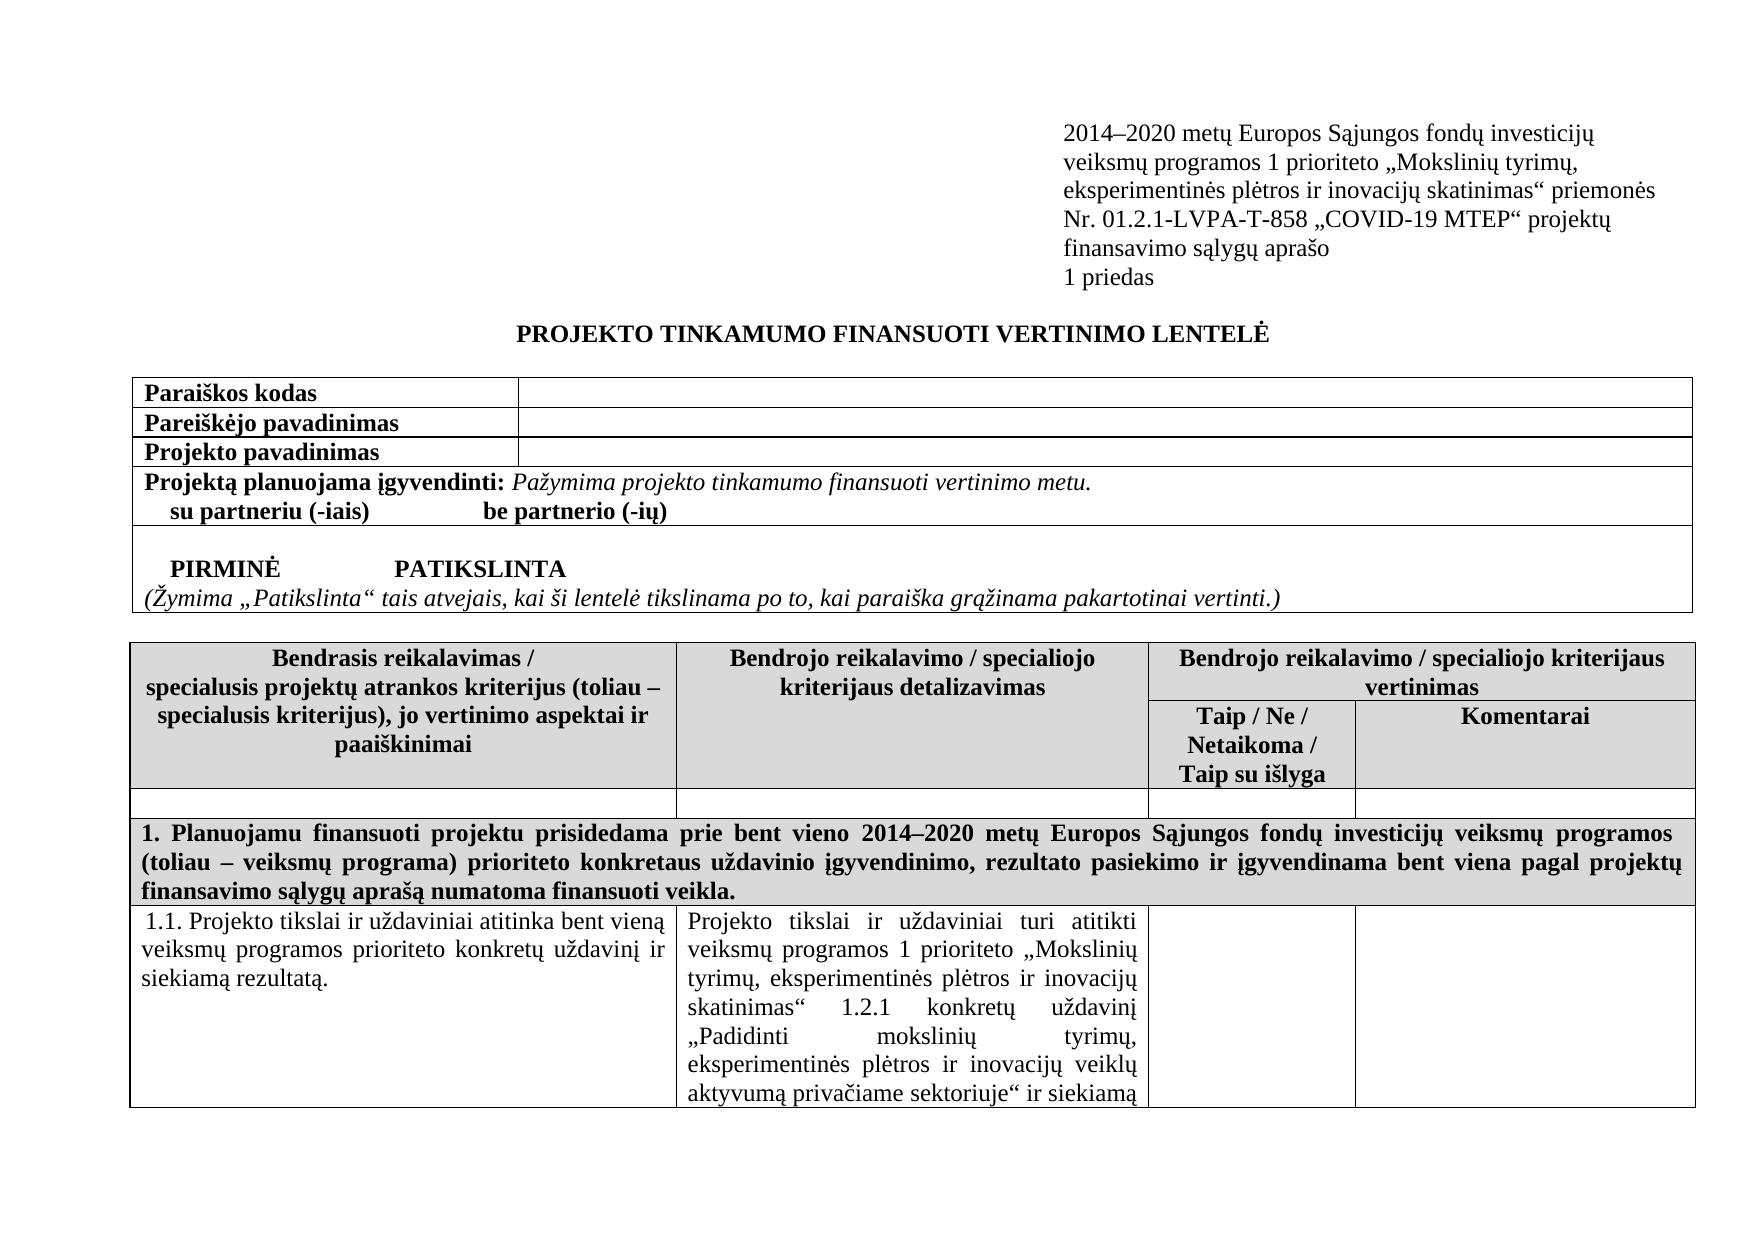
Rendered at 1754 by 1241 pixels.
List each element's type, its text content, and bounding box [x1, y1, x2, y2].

table_cell Projekto pavadinimas [133, 438, 518, 466]
text PROJEKTO TINKAMUMO FINANSUOTI VERTINIMO LENTELĖ [118, 319, 1668, 348]
table_cell [519, 408, 1692, 436]
table_header Bendrasis reikalavimas / specialusis projektų atrankos kriterijus (toliau – specialusis kriterijus), jo vertinimo aspektai ir paaiškinimai [131, 643, 676, 788]
table_cell [1149, 789, 1355, 817]
table_cell [131, 789, 676, 817]
table_cell [519, 438, 1692, 466]
text 2014–2020 metų Europos Sąjungos fondų investicijų veiksmų programos 1 prioriteto „Mokslinių tyrimų, eksperimentinės plėtros ir inovacijų skatinimas“ priemonės Nr. 01.2.1-LVPA-T-858 „COVID-19 MTEP“ projektų finansavimo sąlygų aprašo [1063, 118, 1668, 262]
table_cell Pareiškėjo pavadinimas [133, 408, 518, 436]
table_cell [677, 906, 1148, 1107]
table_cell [131, 906, 676, 1107]
table_cell Komentarai [1356, 701, 1695, 788]
table_cell Projektą planuojama įgyvendinti: Pažymima projekto tinkamumo finansuoti vertinimo metu.  su partneriu (-iais)  be partnerio (-ių) [133, 467, 1692, 525]
table_cell [677, 789, 1148, 817]
table_cell [1356, 789, 1695, 817]
table_header Bendrojo reikalavimo / specialiojo kriterijaus vertinimas [1149, 643, 1695, 700]
table_cell Taip / Ne / Netaikoma / Taip su išlyga [1149, 701, 1355, 788]
table_header [519, 378, 1692, 407]
table_header Bendrojo reikalavimo / specialiojo kriterijaus detalizavimas [677, 643, 1148, 788]
table_cell 1. Planuojamu finansuoti projektu prisidedama prie bent vieno 2014–2020 metų Europos Sąjungos fondų investicijų veiksmų programos (toliau – veiksmų programa) prioriteto konkretaus uždavinio įgyvendinimo, rezultato pasiekimo ir įgyvendinama bent viena pagal projektų finansavimo sąlygų aprašą numatoma finansuoti veikla. [131, 819, 1695, 905]
text 1 priedas [1063, 262, 1668, 291]
table_cell  PIRMINĖ PATIKSLINTA (Žymima „Patikslinta“ tais atvejais, kai ši lentelė tikslinama po to, kai paraiška grąžinama pakartotinai vertinti.) [133, 526, 1692, 612]
table_cell [1149, 906, 1355, 1107]
table_cell [1356, 906, 1695, 1107]
table_header Paraiškos kodas [133, 378, 518, 407]
